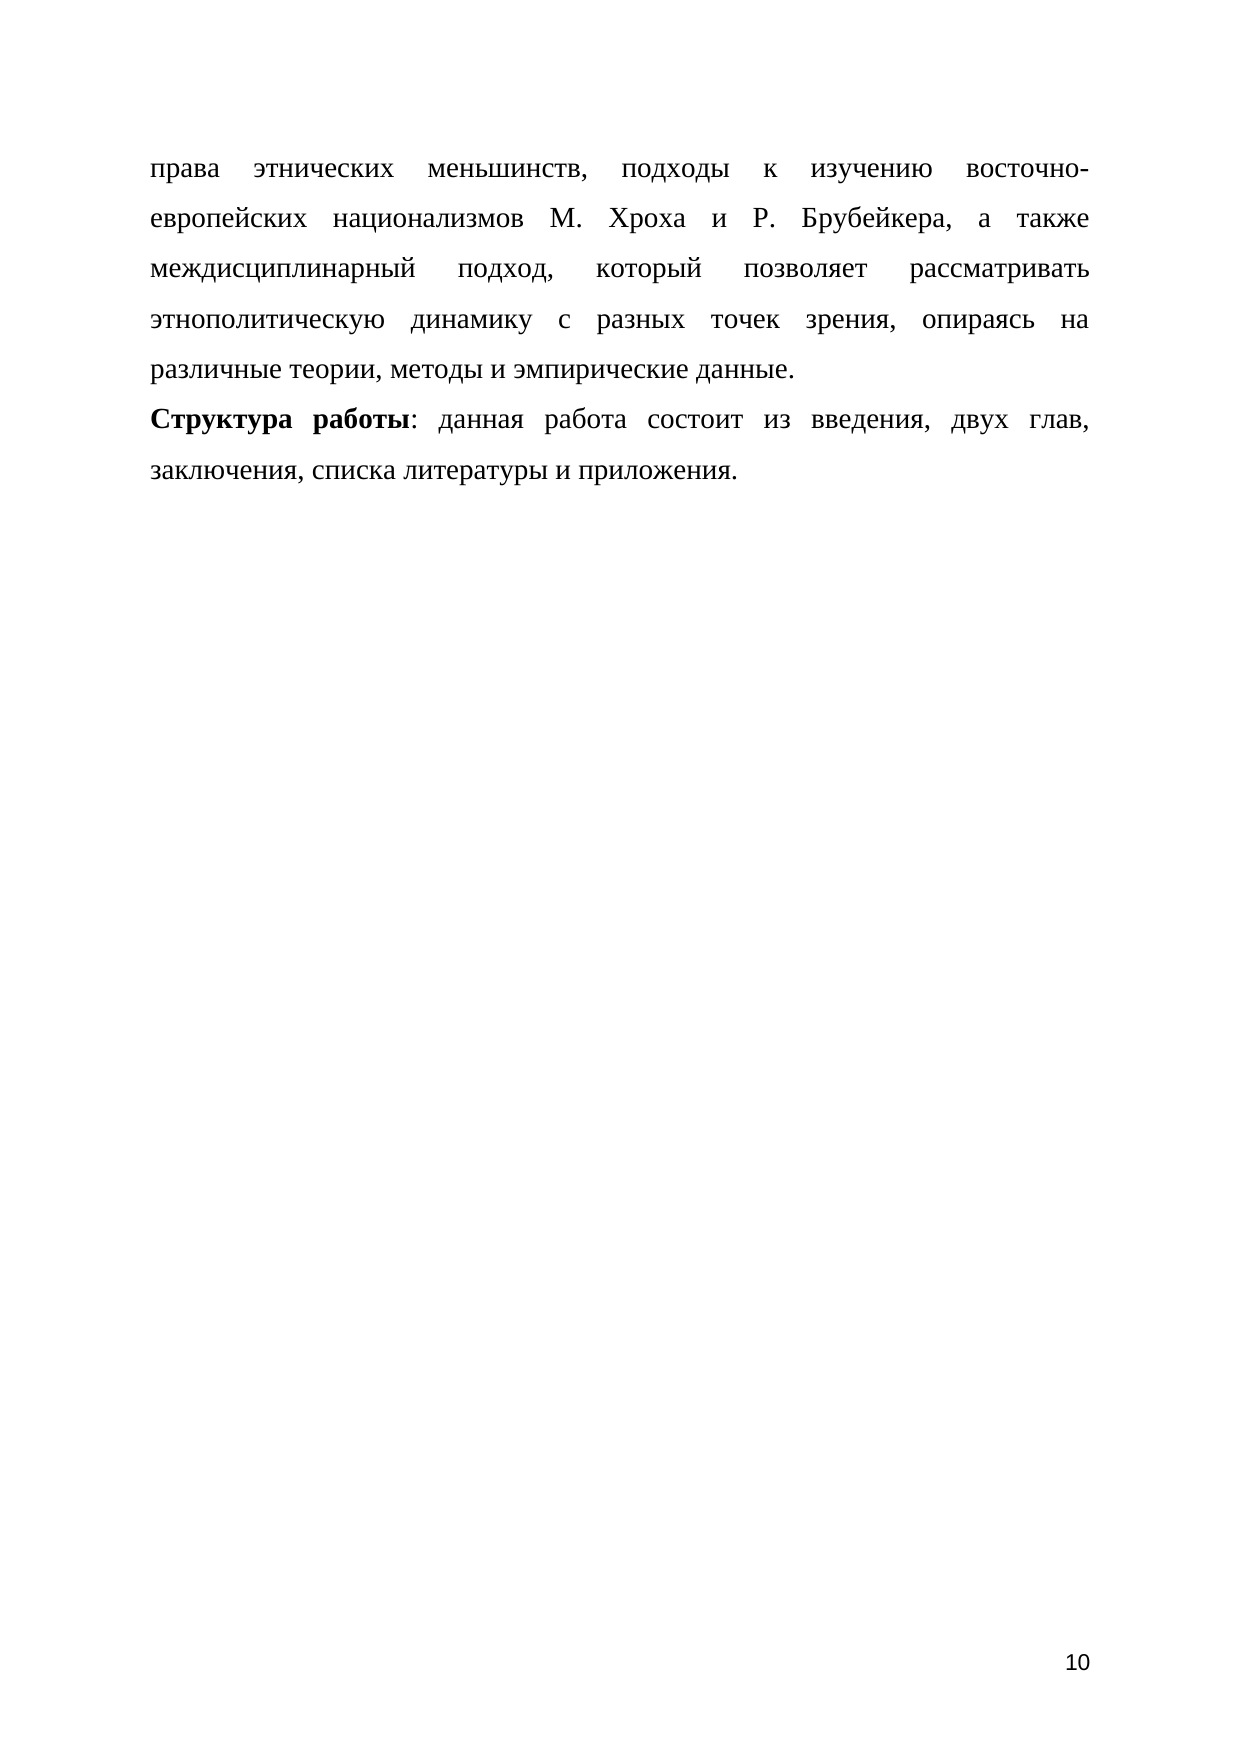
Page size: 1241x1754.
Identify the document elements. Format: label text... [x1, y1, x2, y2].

text Структура работы: данная работа состоит из введения, двух глав, заключения, списка литературы и приложения. [150, 402, 1090, 485]
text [150, 150, 1090, 385]
